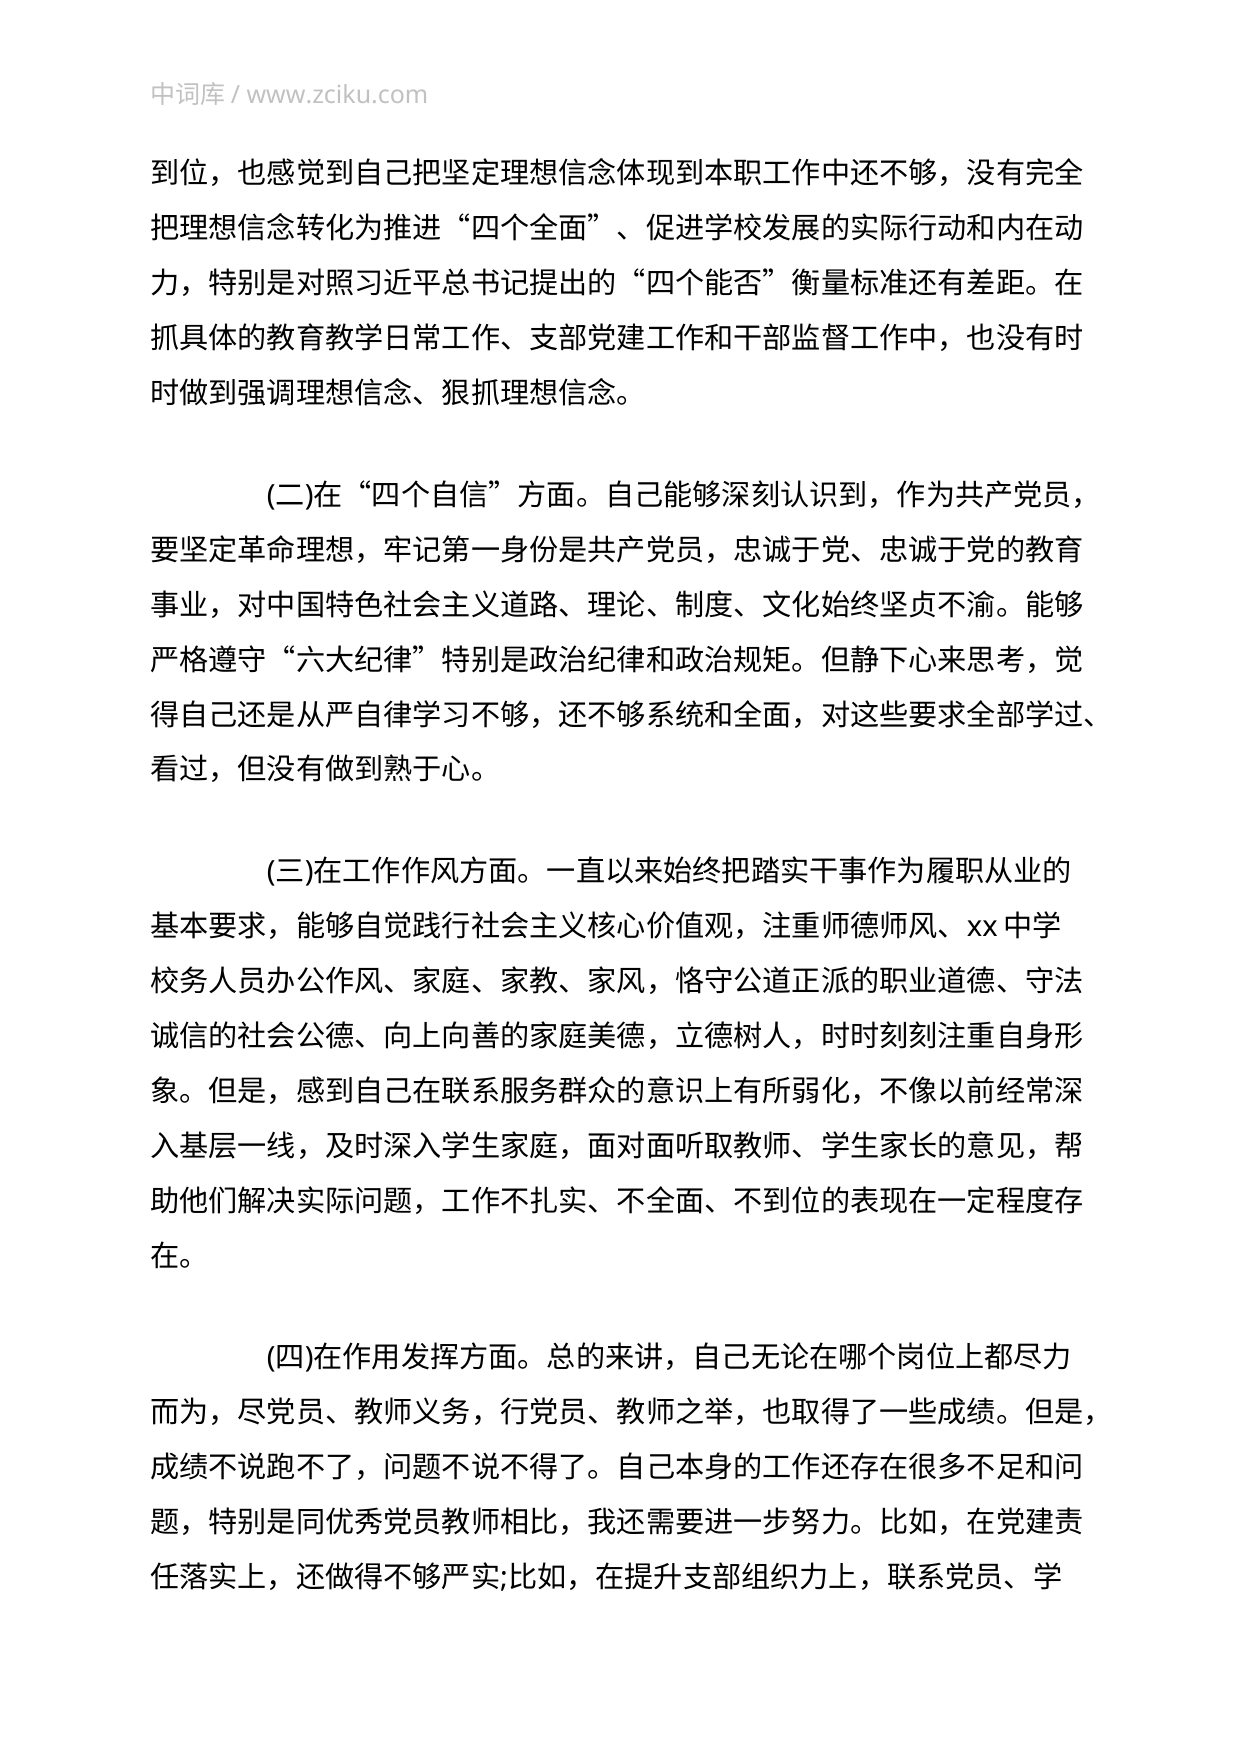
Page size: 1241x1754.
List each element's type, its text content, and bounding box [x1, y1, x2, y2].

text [150, 1334, 1090, 1596]
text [150, 150, 1090, 412]
text (二)在“四个自信”方面。自己能够深刻认识到，作为共产党员，要坚定革命理想，牢记第一身份是共产党员，忠诚于党、忠诚于党的教育事业，对中国特色社会主义道路、理论、制度、文化始终坚贞不渝。能够严格遵守“六大纪律”特别是政治纪律和政治规矩。但静下心来思考，觉得自己还是从严自律学习不够，还不够系统和全面，对这些要求全部学过、看过，但没有做到熟于心。 [150, 471, 1090, 788]
text (三)在工作作风方面。一直以来始终把踏实干事作为履职从业的基本要求，能够自觉践行社会主义核心价值观，注重师德师风、xx中学校务人员办公作风、家庭、家教、家风，恪守公道正派的职业道德、守法诚信的社会公德、向上向善的家庭美德，立德树人，时时刻刻注重自身形象。但是，感到自己在联系服务群众的意识上有所弱化，不像以前经常深入基层一线，及时深入学生家庭，面对面听取教师、学生家长的意见，帮助他们解决实际问题，工作不扎实、不全面、不到位的表现在一定程度存在。 [150, 848, 1090, 1274]
